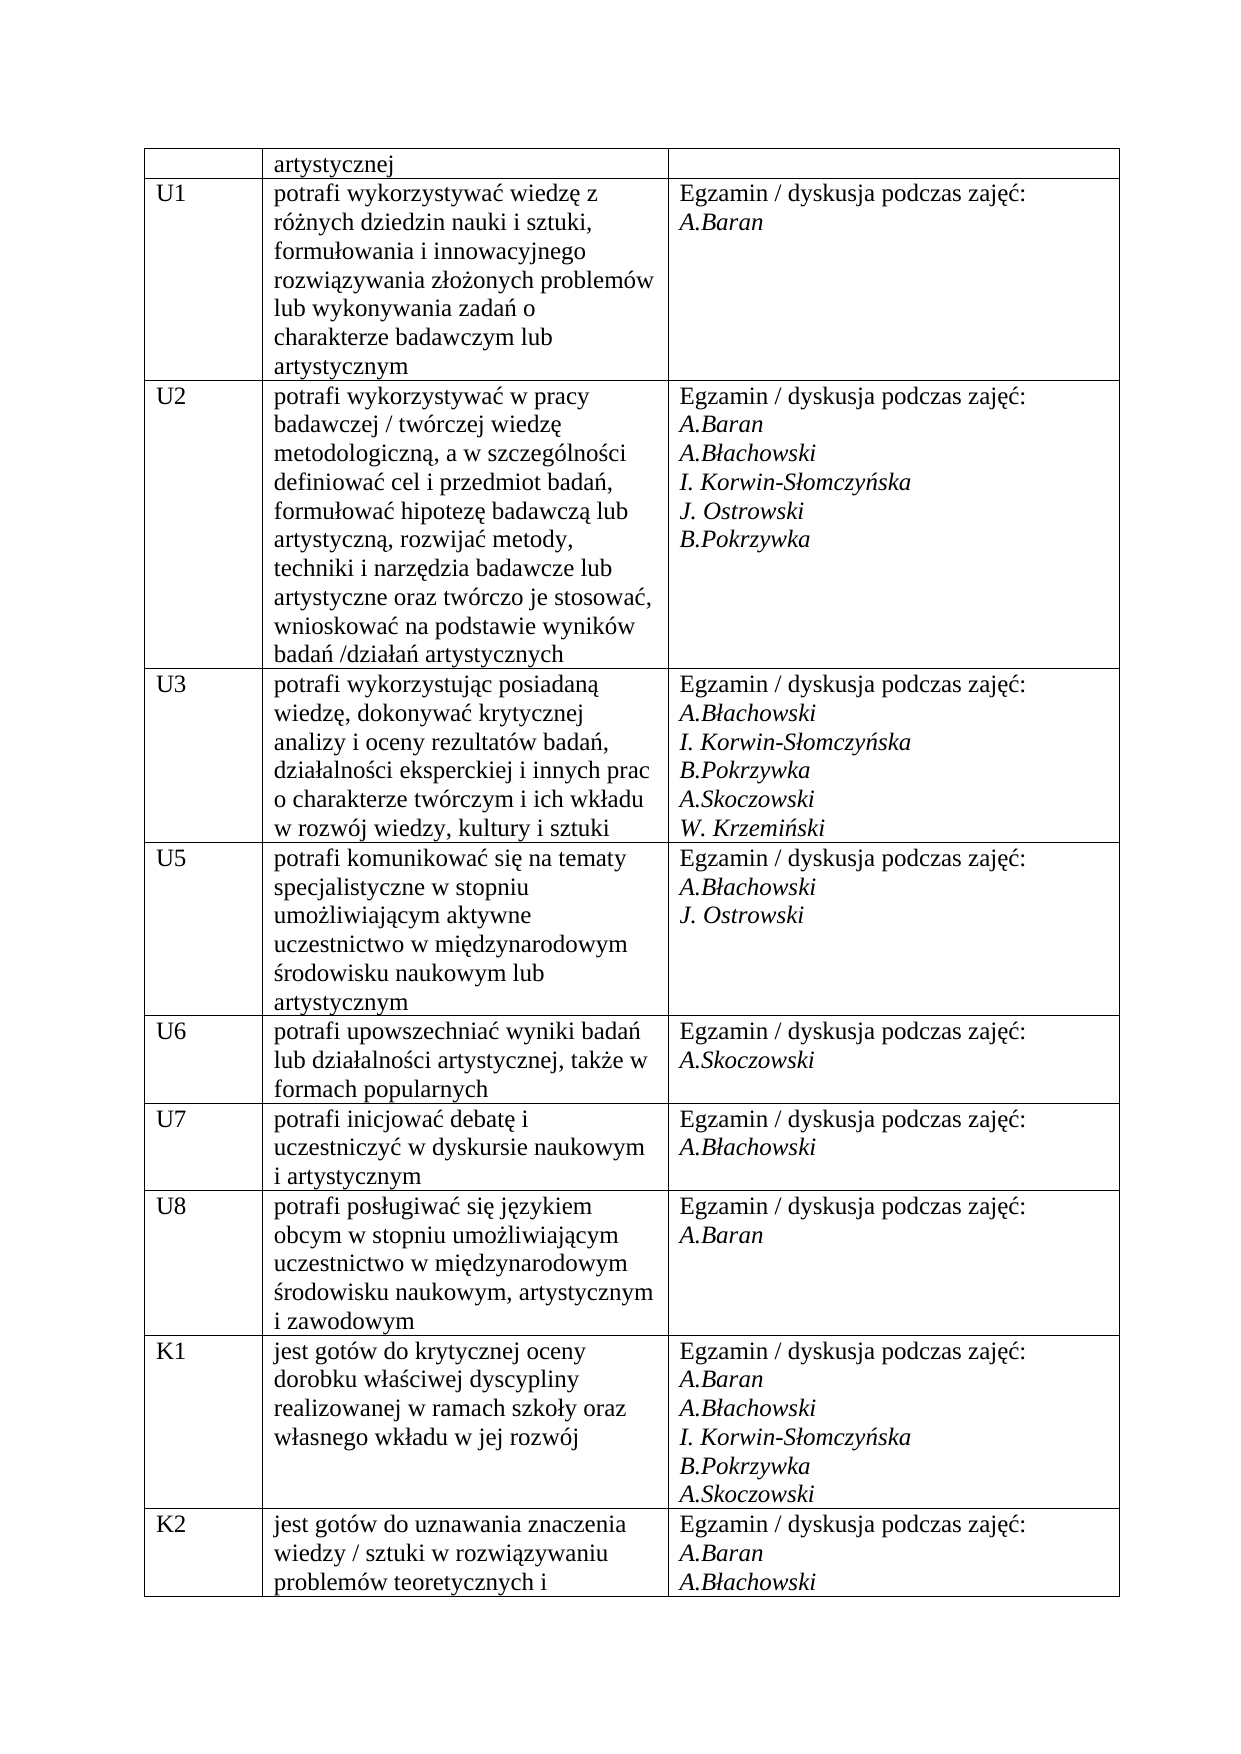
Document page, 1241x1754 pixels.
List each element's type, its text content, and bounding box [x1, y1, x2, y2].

table_cell U3 [145, 669, 262, 842]
table_cell Egzamin / dyskusja podczas zajęć: A.Błachowski I. Korwin-Słomczyńska B.Pokrzywka A.Skoczowski W. Krzemiński [669, 669, 1119, 842]
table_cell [263, 149, 668, 177]
table_cell [145, 1509, 262, 1596]
table_cell U5 [145, 843, 262, 1015]
table_cell Egzamin / dyskusja podczas zajęć: A.Błachowski [669, 1104, 1119, 1190]
table_cell U2 [145, 381, 262, 668]
table_cell U8 [145, 1191, 262, 1335]
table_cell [669, 1509, 1119, 1596]
table_cell Egzamin / dyskusja podczas zajęć: A.Baran [669, 179, 1119, 380]
table_cell Egzamin / dyskusja podczas zajęć: A.Baran [669, 1191, 1119, 1335]
table_cell potrafi inicjować debatę i uczestniczyć w dyskursie naukowym i artystycznym [263, 1104, 668, 1190]
table_cell potrafi upowszechniać wyniki badań lub działalności artystycznej, także w formach popularnych [263, 1016, 668, 1103]
table_cell potrafi wykorzystywać w pracy badawczej / twórczej wiedzę metodologiczną, a w szczególności definiować cel i przedmiot badań, formułować hipotezę badawczą lub artystyczną, rozwijać metody, techniki i narzędzia badawcze lub artystyczne oraz twórczo je stosować, wnioskować na podstawie wyników badań /działań artystycznych [263, 381, 668, 668]
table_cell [669, 149, 1119, 177]
table_cell K1 [145, 1336, 262, 1508]
table_cell U7 [145, 1104, 262, 1190]
table_cell Egzamin / dyskusja podczas zajęć: A.Baran A.Błachowski I. Korwin-Słomczyńska B.Pokrzywka A.Skoczowski [669, 1336, 1119, 1508]
table_cell Egzamin / dyskusja podczas zajęć: A.Baran A.Błachowski I. Korwin-Słomczyńska J. Ostrowski B.Pokrzywka [669, 381, 1119, 668]
table_cell W6 [145, 149, 262, 177]
table_cell Egzamin / dyskusja podczas zajęć: A.Błachowski J. Ostrowski [669, 843, 1119, 1015]
table_cell potrafi komunikować się na tematy specjalistyczne w stopniu umożliwiającym aktywne uczestnictwo w międzynarodowym środowisku naukowym lub artystycznym [263, 843, 668, 1015]
table_cell potrafi wykorzystując posiadaną wiedzę, dokonywać krytycznej analizy i oceny rezultatów badań, działalności eksperckiej i innych prac o charakterze twórczym i ich wkładu w rozwój wiedzy, kultury i sztuki [263, 669, 668, 842]
table_cell potrafi posługiwać się językiem obcym w stopniu umożliwiającym uczestnictwo w międzynarodowym środowisku naukowym, artystycznym i zawodowym [263, 1191, 668, 1335]
table_cell Egzamin / dyskusja podczas zajęć: A.Skoczowski [669, 1016, 1119, 1103]
table_cell U1 [145, 179, 262, 380]
table_cell potrafi wykorzystywać wiedzę z różnych dziedzin nauki i sztuki, formułowania i innowacyjnego rozwiązywania złożonych problemów lub wykonywania zadań o charakterze badawczym lub artystycznym [263, 179, 668, 380]
table_cell U6 [145, 1016, 262, 1103]
table_cell jest gotów do krytycznej oceny dorobku właściwej dyscypliny realizowanej w ramach szkoły oraz własnego wkładu w jej rozwój [263, 1336, 668, 1508]
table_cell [263, 1509, 668, 1596]
